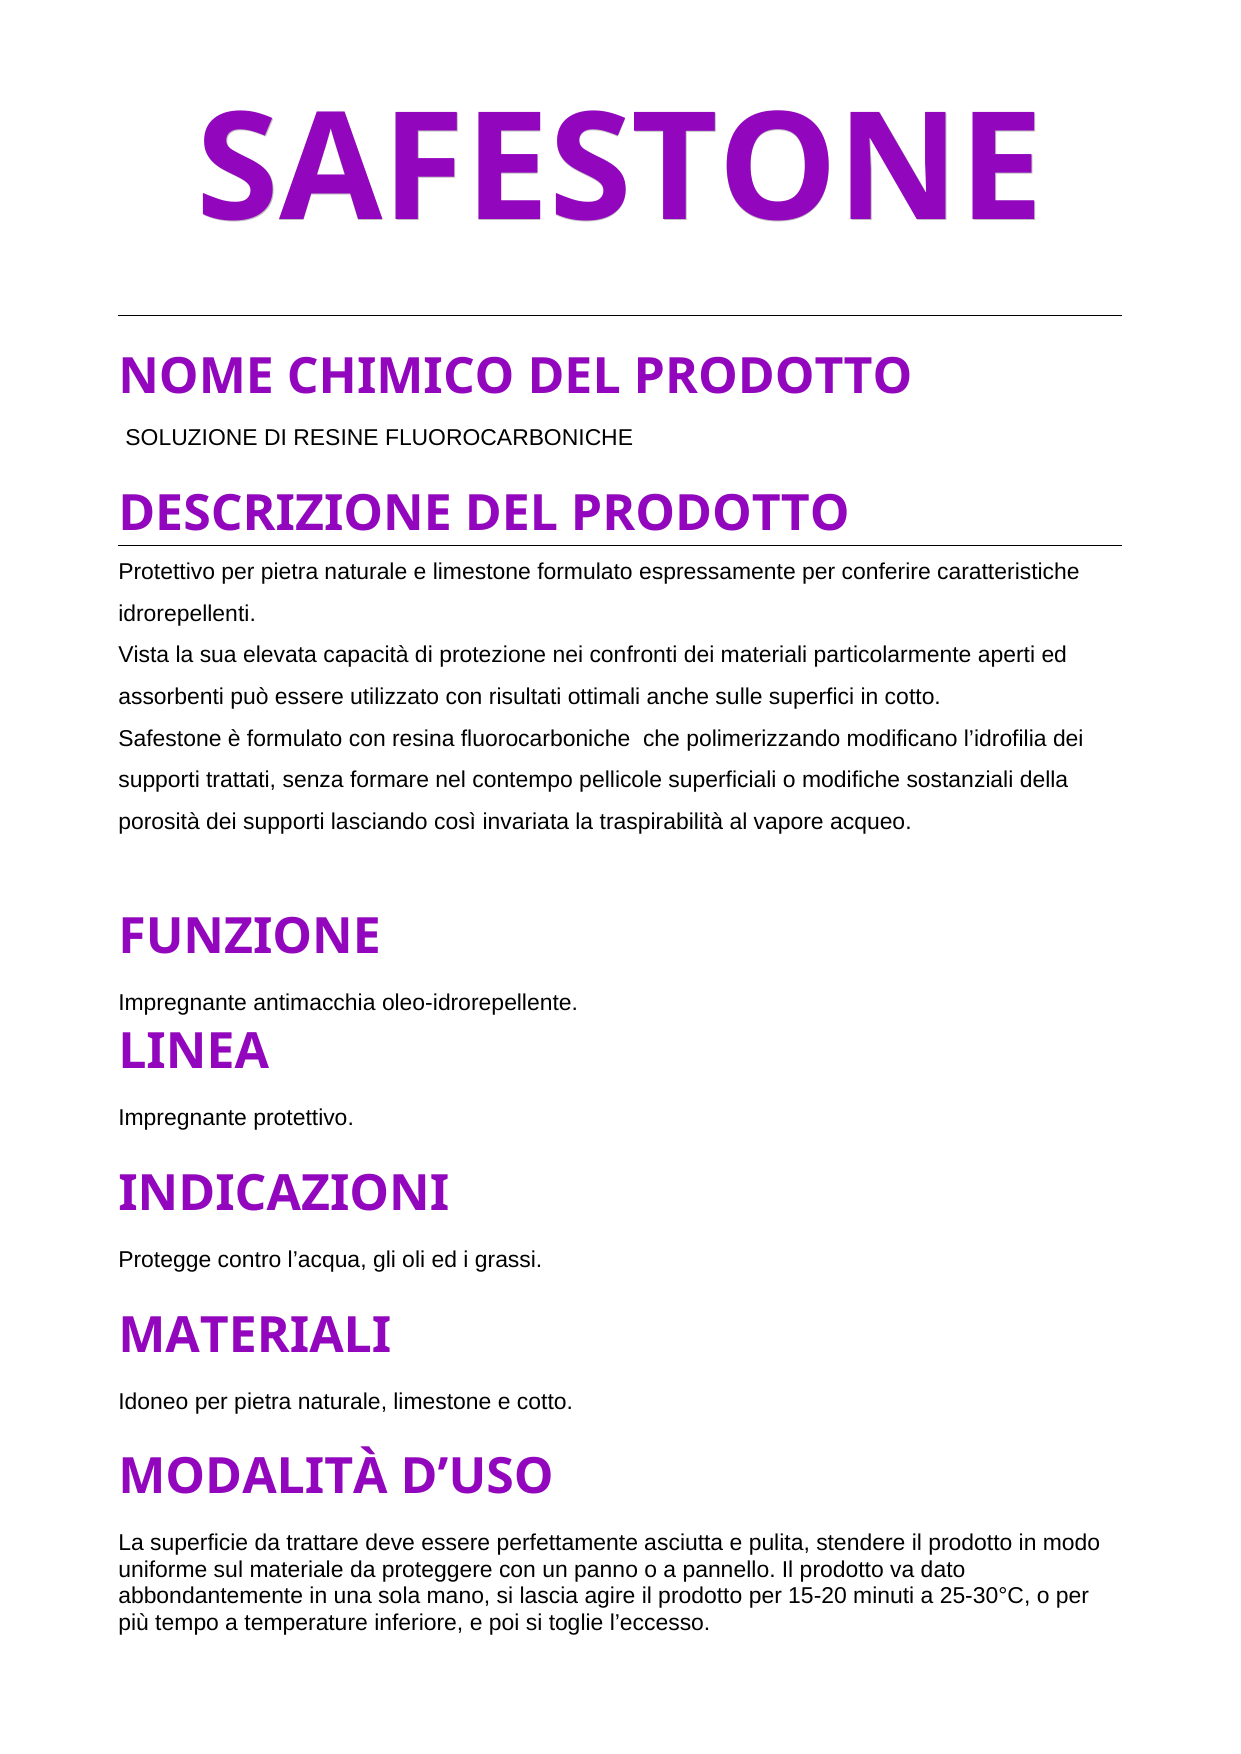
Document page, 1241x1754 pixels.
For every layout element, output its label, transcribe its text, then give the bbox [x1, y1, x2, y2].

text INDICAZIONI [118, 1157, 1122, 1225]
text FUNZIONE [118, 900, 1122, 968]
text SOLUZIONE DI RESINE FLUOROCARBONICHE [118, 424, 1122, 450]
text Safestone è formulato con resina fluorocarboniche che polimerizzando modificano l’idrofilia dei supporti trattati, senza formare nel contempo pellicole superficiali o modifiche sostanziali della porosità dei supporti lasciando così invariata la traspirabilità al vapore acqueo. [118, 713, 1122, 838]
text NOME CHIMICO DEL PRODOTTO [118, 360, 1122, 401]
text Protettivo per pietra naturale e limestone formulato espressamente per conferire caratteristiche idrorepellenti. [118, 546, 1122, 629]
text MATERIALI [118, 1299, 1122, 1367]
text La superficie da trattare deve essere perfettamente asciutta e pulita, stendere il prodotto in modo uniforme sul materiale da proteggere con un panno o a pannello. Il prodotto va dato abbondantemente in una sola mano, si lascia agire il prodotto per 15-20 minuti a 25-, o per più tempo a temperature inferiore, e poi si toglie l’eccesso. [118, 1529, 1122, 1635]
text Protegge contro l’acqua, gli oli ed i grassi. [118, 1246, 1122, 1272]
text Idoneo per pietra naturale, limestone e cotto. [118, 1388, 1122, 1414]
text SAFESTONE [118, 59, 1122, 263]
text Vista la sua elevata capacità di protezione nei confronti dei materiali particolarmente aperti ed assorbenti può essere utilizzato con risultati ottimali anche sulle superfici in cotto. [118, 629, 1122, 713]
text DESCRIZIONE del prodotto [118, 477, 1122, 545]
text LINEA [118, 1015, 1122, 1083]
text Impregnante antimacchia oleo-idrorepellente. [118, 989, 1122, 1015]
text Impregnante protettivo. [118, 1104, 1122, 1131]
text MODALITà D’USO [118, 1440, 1122, 1508]
